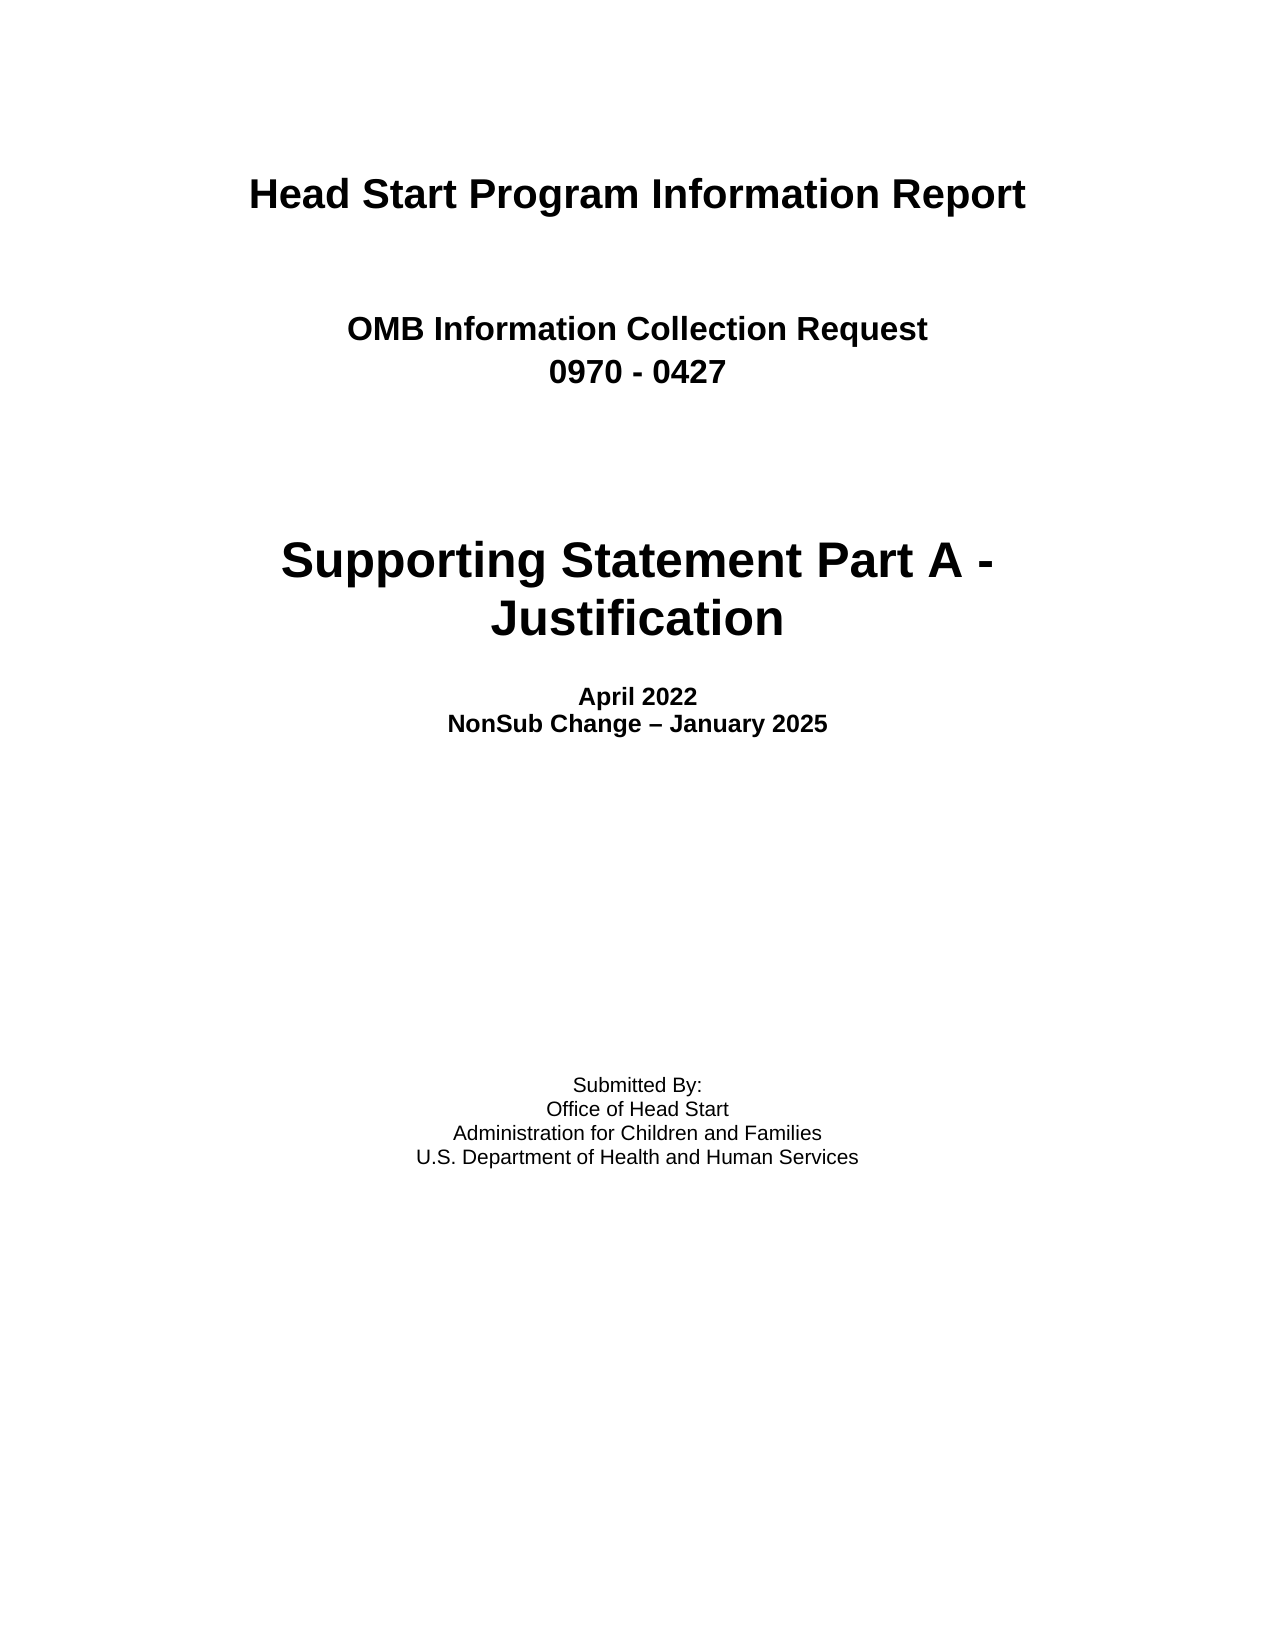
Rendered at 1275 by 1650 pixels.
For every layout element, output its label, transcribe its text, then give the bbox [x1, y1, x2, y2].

text Supporting Statement Part A - Justification [150, 531, 1125, 646]
title Head Start Program Information Report [150, 174, 1125, 217]
text Office of Head Start [150, 1097, 1125, 1121]
text Administration for Children and Families [150, 1121, 1125, 1145]
text Submitted By: [150, 1073, 1125, 1097]
text April 2022 [150, 683, 1125, 711]
text U.S. Department of Health and Human Services [150, 1145, 1125, 1169]
title OMB Information Collection Request [150, 305, 1125, 349]
text NonSub Change – January 2025 [150, 711, 1125, 738]
title 0970 - 0427 [150, 349, 1125, 392]
